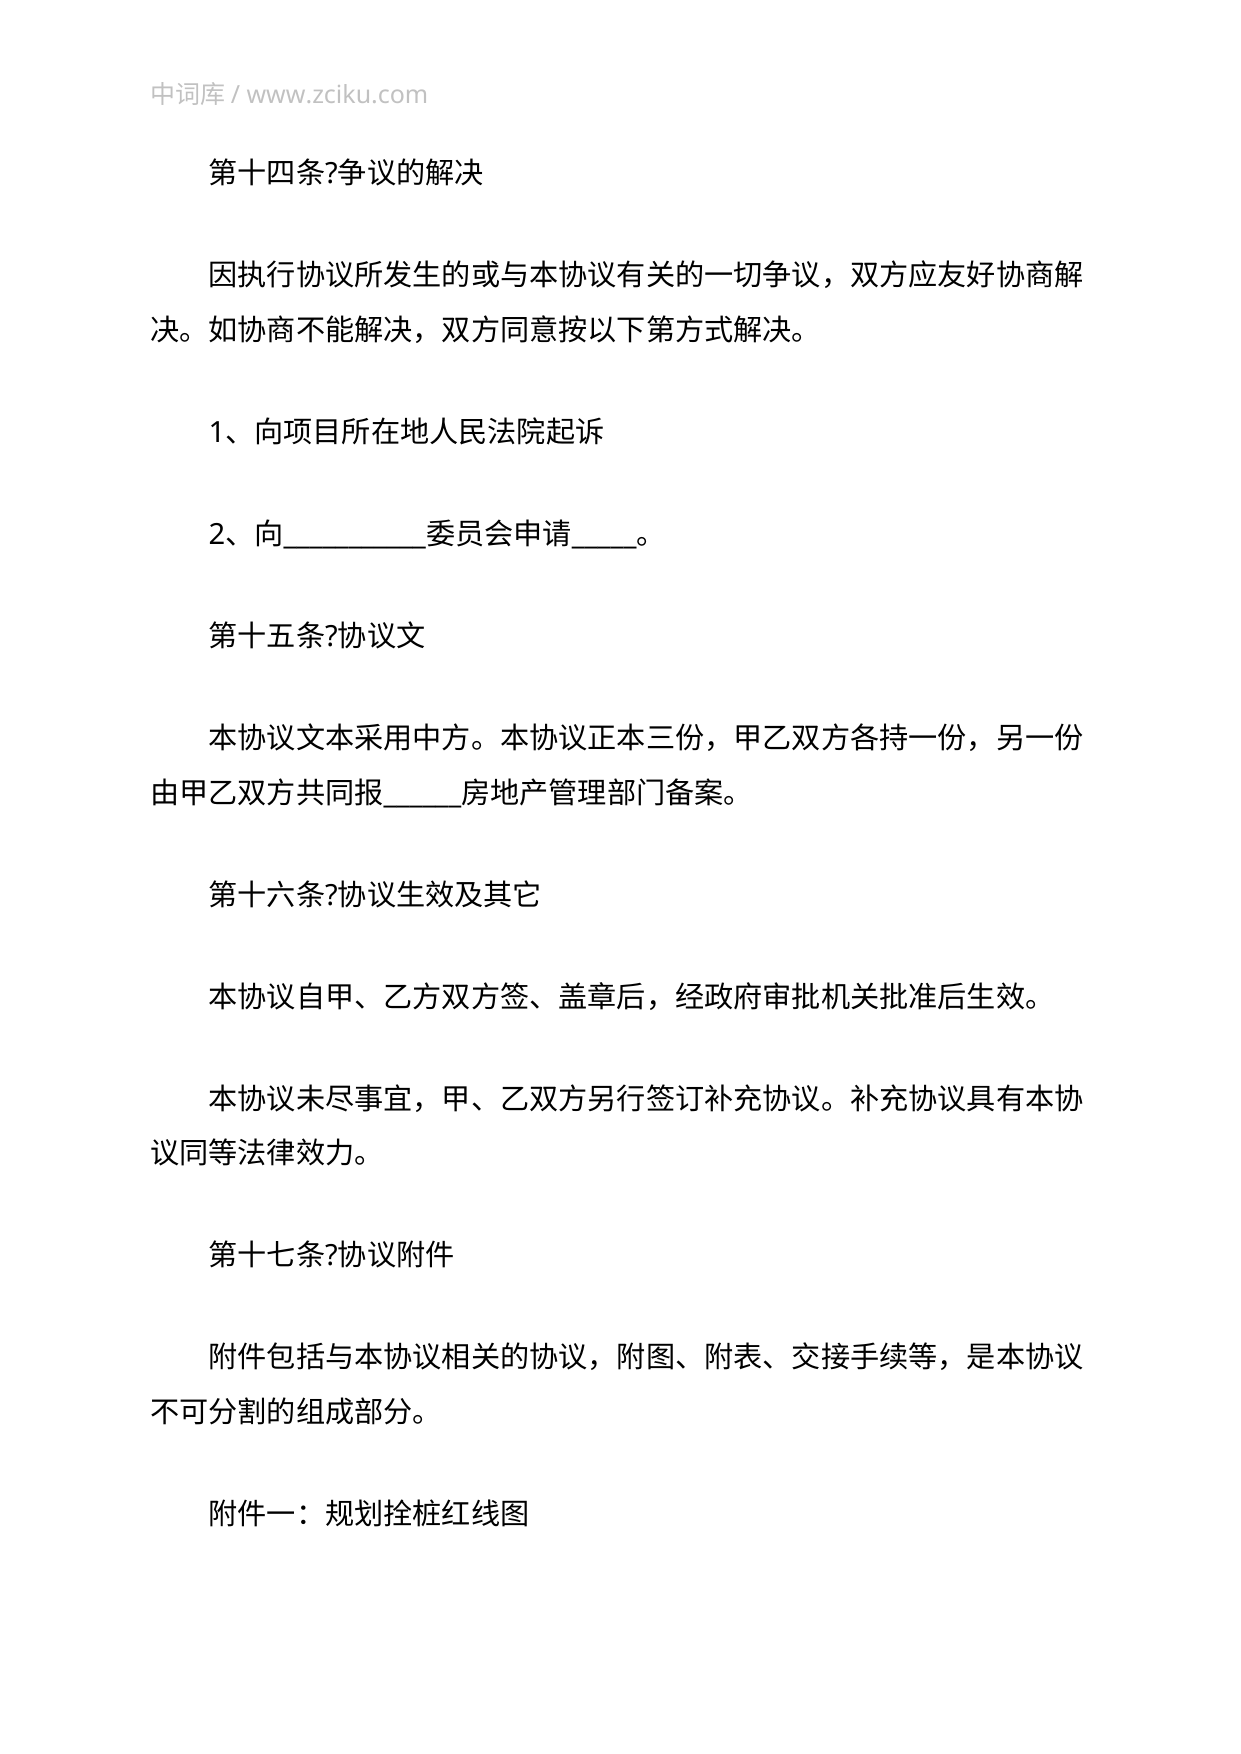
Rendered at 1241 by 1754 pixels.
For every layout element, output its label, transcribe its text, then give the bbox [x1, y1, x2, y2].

text 2、向___________委员会申请_____。 [150, 511, 1090, 553]
text 第十四条?争议的解决 [150, 150, 1090, 192]
text 1、向项目所在地人民法院起诉 [150, 409, 1090, 451]
text 附件一：规划拴桩红线图 [150, 1491, 1090, 1533]
text 因执行协议所发生的或与本协议有关的一切争议，双方应友好协商解决。如协商不能解决，双方同意按以下第方式解决。 [150, 252, 1090, 349]
text 第十五条?协议文 [150, 613, 1090, 655]
text 第十七条?协议附件 [150, 1232, 1090, 1274]
text 本协议自甲、乙方双方签、盖章后，经政府审批机关批准后生效。 [150, 973, 1090, 1016]
text 本协议未尽事宜，甲、乙双方另行签订补充协议。补充协议具有本协议同等法律效力。 [150, 1075, 1090, 1172]
text 第十六条?协议生效及其它 [150, 871, 1090, 914]
text 本协议文本采用中方。本协议正本三份，甲乙双方各持一份，另一份由甲乙双方共同报______房地产管理部门备案。 [150, 714, 1090, 812]
text 附件包括与本协议相关的协议，附图、附表、交接手续等，是本协议不可分割的组成部分。 [150, 1334, 1090, 1431]
